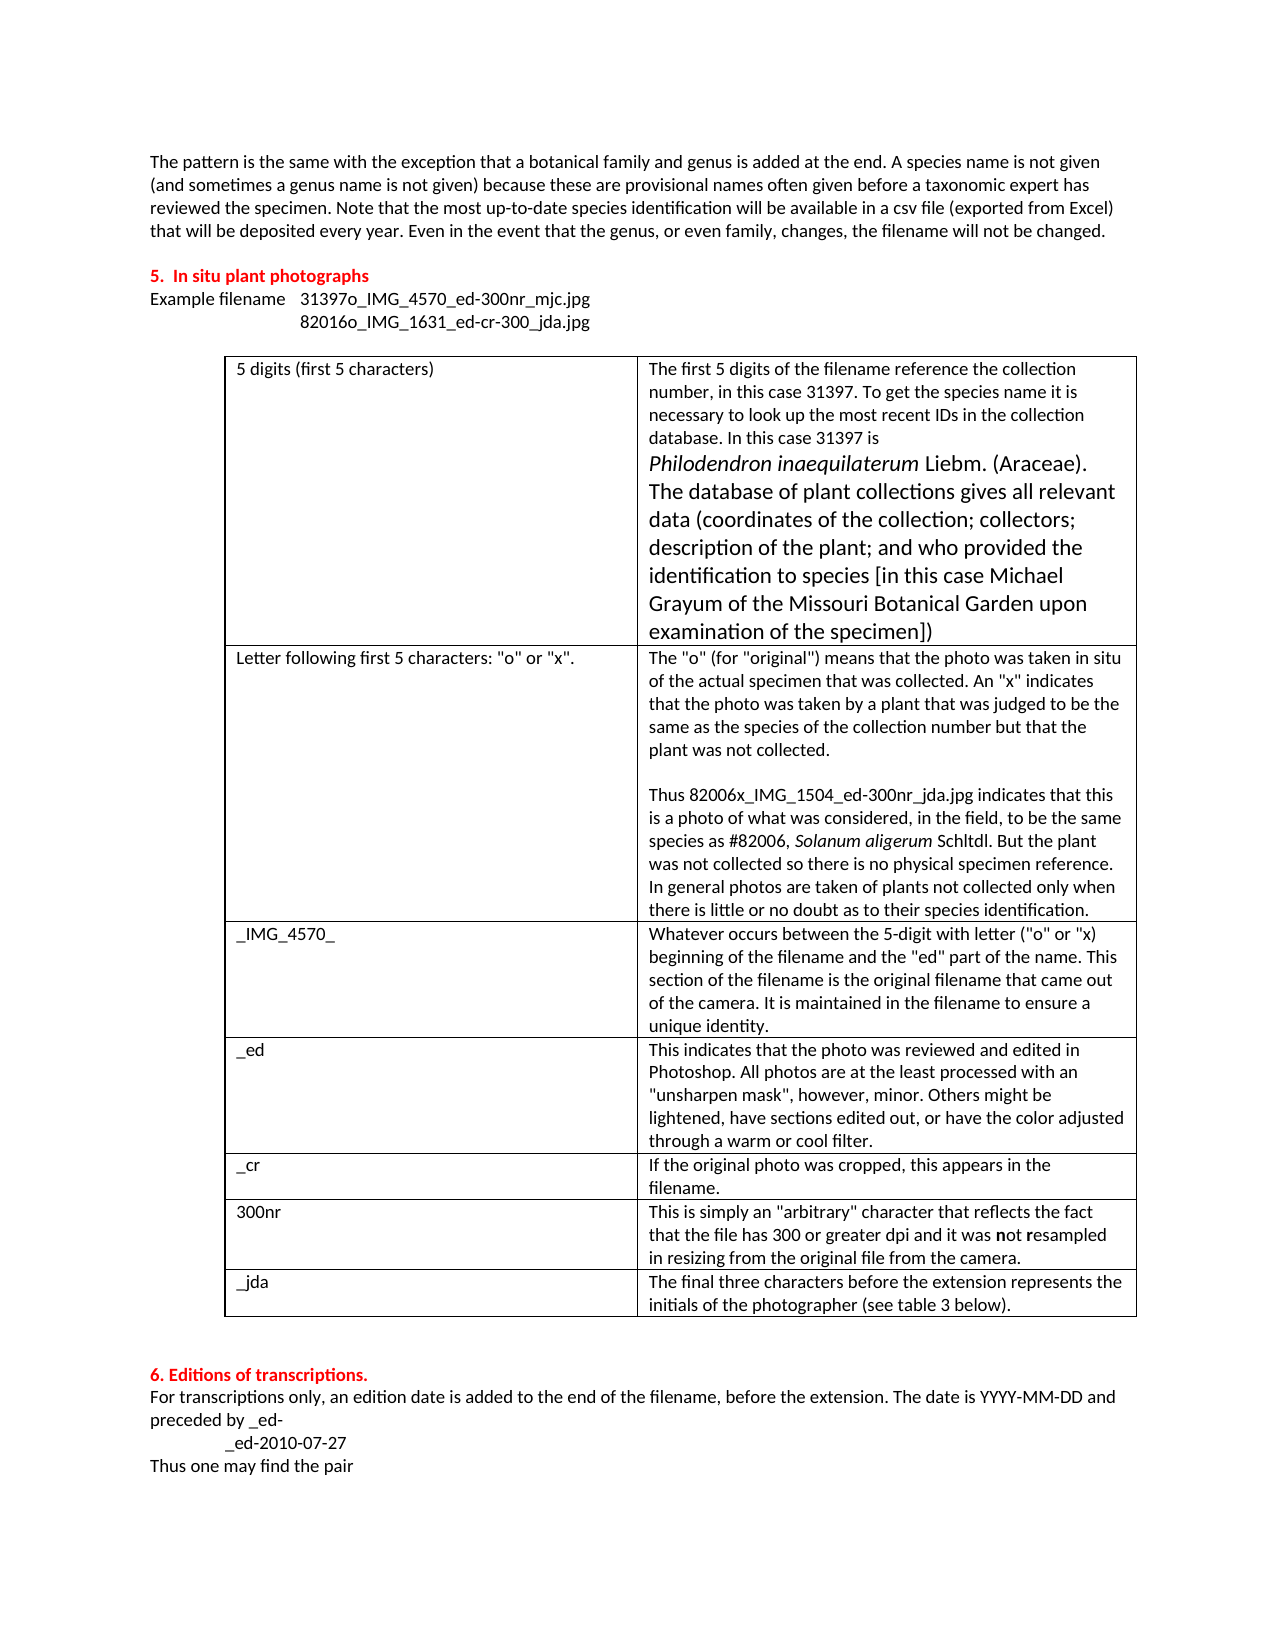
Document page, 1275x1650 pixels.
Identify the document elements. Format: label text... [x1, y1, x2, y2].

table_cell 300nr [226, 1200, 637, 1269]
text The pattern is the same with the exception that a botanical family and genus is added at the end. A species name is not given (and sometimes a genus name is not given) because these are provisional names often given before a taxonomic expert has reviewed the specimen. Note that the most up-to-date species identification will be available in a csv file (exported from Excel) that will be deposited every year. Even in the event that the genus, or even family, changes, the filename will not be changed. [150, 150, 1125, 242]
table_cell Whatever occurs between the 5-digit with letter ("o" or "x) beginning of the filename and the "ed" part of the name. This section of the filename is the original filename that came out of the camera. It is maintained in the filename to ensure a unique identity. [638, 922, 1136, 1037]
table_cell Letter following first 5 characters: "o" or "x". [226, 646, 637, 921]
table_cell The "o" (for "original") means that the photo was taken in situ of the actual specimen that was collected. An "x" indicates that the photo was taken by a plant that was judged to be the same as the species of the collection number but that the plant was not collected. Thus 82006x_IMG_1504_ed-300nr_jda.jpg indicates that this is a photo of what was considered, in the field, to be the same species as #82006, Solanum aligerum Schltdl. But the plant was not collected so there is no physical specimen reference. In general photos are taken of plants not collected only when there is little or no doubt as to their species identification. [638, 646, 1136, 921]
table_cell _cr [226, 1154, 637, 1199]
table_cell This indicates that the photo was reviewed and edited in Photoshop. All photos are at the least processed with an "unsharpen mask", however, minor. Others might be lightened, have sections edited out, or have the color adjusted through a warm or cool filter. [638, 1038, 1136, 1152]
text Thus one may find the pair [150, 1454, 1125, 1477]
table_cell If the original photo was cropped, this appears in the filename. [638, 1154, 1136, 1199]
table_cell _IMG_4570_ [226, 922, 637, 1037]
text For transcriptions only, an edition date is added to the end of the filename, before the extension. The date is YYYY-MM-DD and preceded by _ed- [150, 1386, 1125, 1432]
table_cell _ed [226, 1038, 637, 1152]
text 82016o_IMG_1631_ed-cr-300_jda.jpg [150, 310, 1125, 333]
table_header The first 5 digits of the filename reference the collection number, in this case 31397. To get the species name it is necessary to look up the most recent IDs in the collection database. In this case 31397 is Philodendron inaequilaterum Liebm. (Araceae). The database of plant collections gives all relevant data (coordinates of the collection; collectors; description of the plant; and who provided the identification to species [in this case Michael Grayum of the Missouri Botanical Garden upon examination of the specimen]) [638, 357, 1136, 645]
text 6. Editions of transcriptions. [150, 1363, 1125, 1386]
table_cell The final three characters before the extension represents the initials of the photographer (see table 3 below). [638, 1270, 1136, 1316]
text _ed-2010-07-27 [150, 1432, 1125, 1454]
table_cell This is simply an "arbitrary" character that reflects the fact that the file has 300 or greater dpi and it was not resampled in resizing from the original file from the camera. [638, 1200, 1136, 1269]
table_header 5 digits (first 5 characters) [226, 357, 637, 645]
text 5. In situ plant photographs [150, 264, 1125, 287]
table_cell _jda [226, 1270, 637, 1316]
text Example filename 31397o_IMG_4570_ed-300nr_mjc.jpg [150, 287, 1125, 310]
